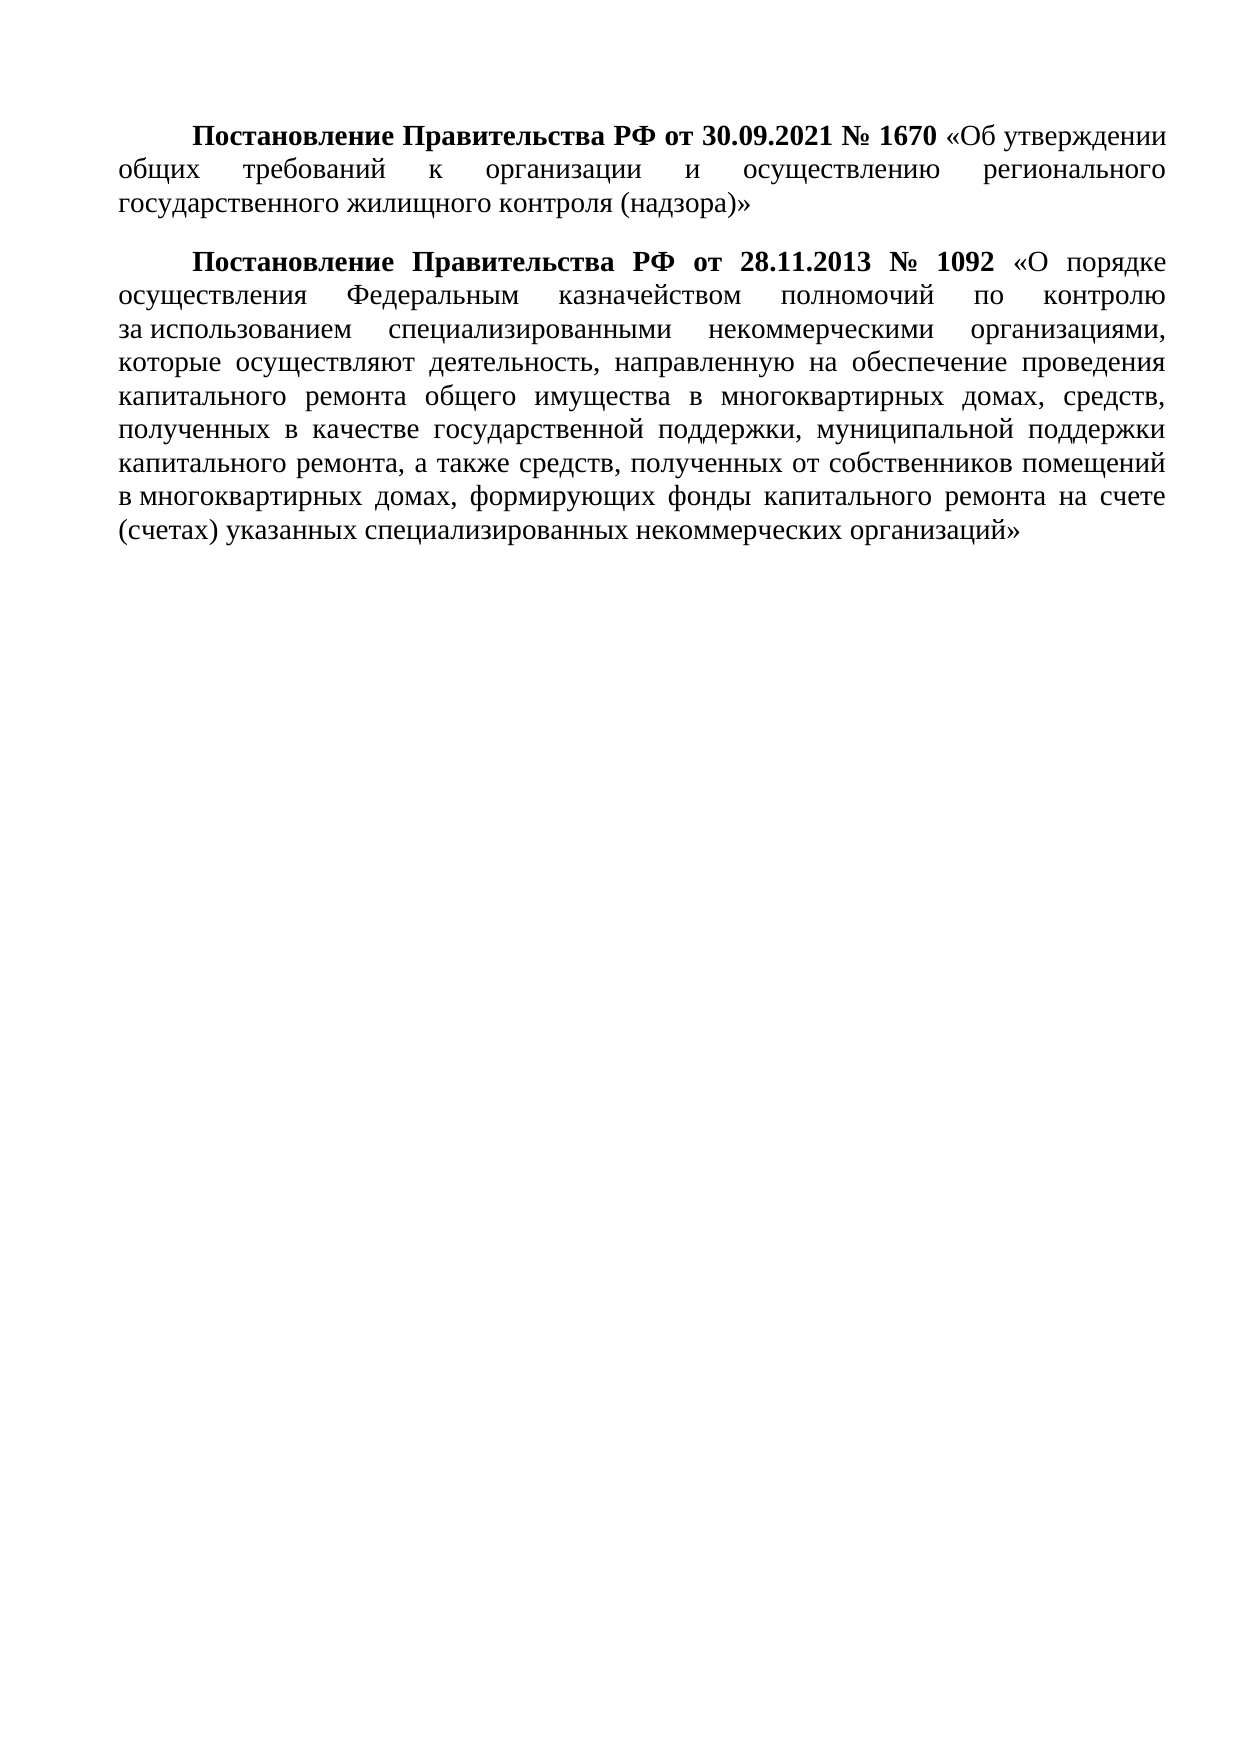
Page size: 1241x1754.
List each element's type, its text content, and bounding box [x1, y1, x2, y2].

text Постановление Правительства РФ от 30.09.2021 № 1670 «Об утверждении общих требований к организации и осуществлению регионального государственного жилищного контроля (надзора)» [118, 118, 1167, 219]
list Постановление Правительства РФ от 28.11.2013 № 1092 «О порядке осуществления Федеральным казначейством полномочий по контролю за использованием специализированными некоммерческими организациями, которые осуществляют деятельность, направленную на обеспечение проведения капитального ремонта общего имущества в многоквартирных домах, средств, полученных в качестве государственной поддержки, муниципальной поддержки капитального ремонта, а также средств, полученных от собственников помещений в многоквартирных домах, формирующих фонды капитального ремонта на счете (счетах) указанных специализированных некоммерческих организаций» [118, 244, 1167, 546]
